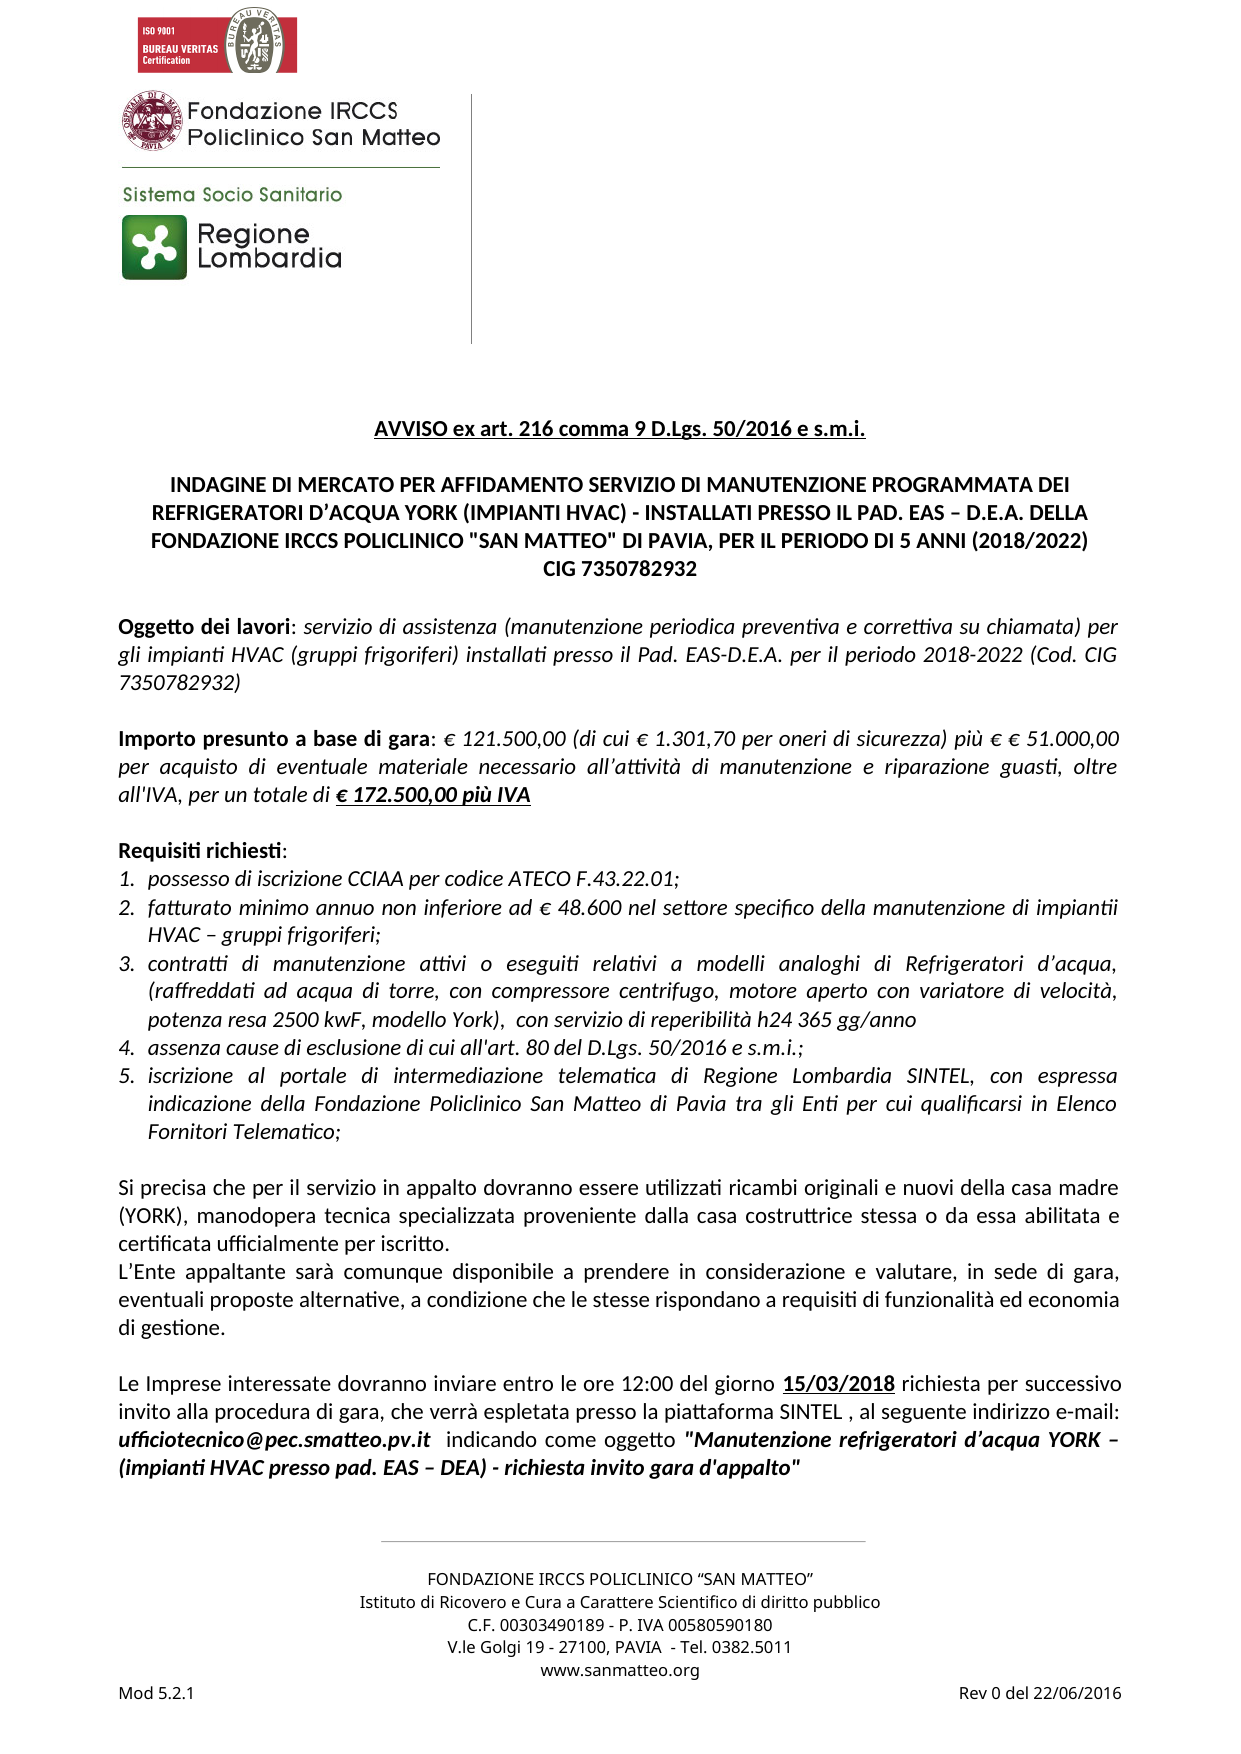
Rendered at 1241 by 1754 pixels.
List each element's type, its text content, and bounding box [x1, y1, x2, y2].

list assenza cause di esclusione di cui all'art. 80 del D.Lgs. 50/2016 e s.m.i.; [118, 1033, 1122, 1061]
list contratti di manutenzione attivi o eseguiti relativi a modelli analoghi di Refrigeratori d’acqua, (raffreddati ad acqua di torre, con compressore centrifugo, motore aperto con variatore di velocità, potenza resa 2500 kwF, modello York), con servizio di reperibilità h24 365 gg/anno [118, 949, 1122, 1033]
list iscrizione al portale di intermediazione telematica di Regione Lombardia SINTEL, con espressa indicazione della Fondazione Policlinico San Matteo di Pavia tra gli Enti per cui qualificarsi in Elenco Fornitori Telematico; [118, 1061, 1122, 1145]
list possesso di iscrizione CCIAA per codice ATECO F.43.22.01; [118, 864, 1122, 893]
text Requisiti richiesti: [118, 837, 1122, 864]
text L’Ente appaltante sarà comunque disponibile a prendere in considerazione e valutare, in sede di gara, eventuali proposte alternative, a condizione che le stesse rispondano a requisiti di funzionalità ed economia di gestione. [118, 1257, 1122, 1341]
text Importo presunto a base di gara: € 121.500,00 (di cui € 1.301,70 per oneri di sicurezza) più € € 51.000,00 per acquisto di eventuale materiale necessario all’attività di manutenzione e riparazione guasti, oltre all'IVA, per un totale di € 172.500,00 più IVA [118, 724, 1122, 808]
picture [118, 7, 442, 301]
list fatturato minimo annuo non inferiore ad € 48.600 nel settore specifico della manutenzione di impiantii HVAC – gruppi frigoriferi; [118, 893, 1122, 949]
text CIG 7350782932 [118, 554, 1122, 582]
text INDAGINE DI MERCATO PER AFFIDAMENTO SERVIZIO DI MANUTENZIONE PROGRAMMATA DEI REFRIGERATORI D’ACQUA YORK (IMPIANTI HVAC) - INSTALLATI PRESSO IL PAD. EAS – D.E.A. DELLA FONDAZIONE IRCCS POLICLINICO "SAN MATTEO" DI PAVIA, PER IL PERIODO DI 5 ANNI (2018/2022) [118, 470, 1122, 554]
text Si precisa che per il servizio in appalto dovranno essere utilizzati ricambi originali e nuovi della casa madre (YORK), manodopera tecnica specializzata proveniente dalla casa costruttrice stessa o da essa abilitata e certificata ufficialmente per iscritto. [118, 1173, 1122, 1257]
text Le Imprese interessate dovranno inviare entro le ore 12:00 del giorno 15/03/2018 richiesta per successivo invito alla procedura di gara, che verrà espletata presso la piattaforma SINTEL , al seguente indirizzo e-mail: ufficiotecnico@pec.smatteo.pv.it indicando come oggetto "Manutenzione refrigeratori d’acqua YORK – (impianti HVAC presso pad. EAS – DEA) - richiesta invito gara d'appalto" [118, 1369, 1122, 1481]
text AVVISO ex art. 216 comma 9 D.Lgs. 50/2016 e s.m.i. [118, 414, 1122, 442]
text Oggetto dei lavori: servizio di assistenza (manutenzione periodica preventiva e correttiva su chiamata) per gli impianti HVAC (gruppi frigoriferi) installati presso il Pad. EAS-D.E.A. per il periodo 2018-2022 (Cod. CIG 7350782932) [118, 612, 1122, 696]
